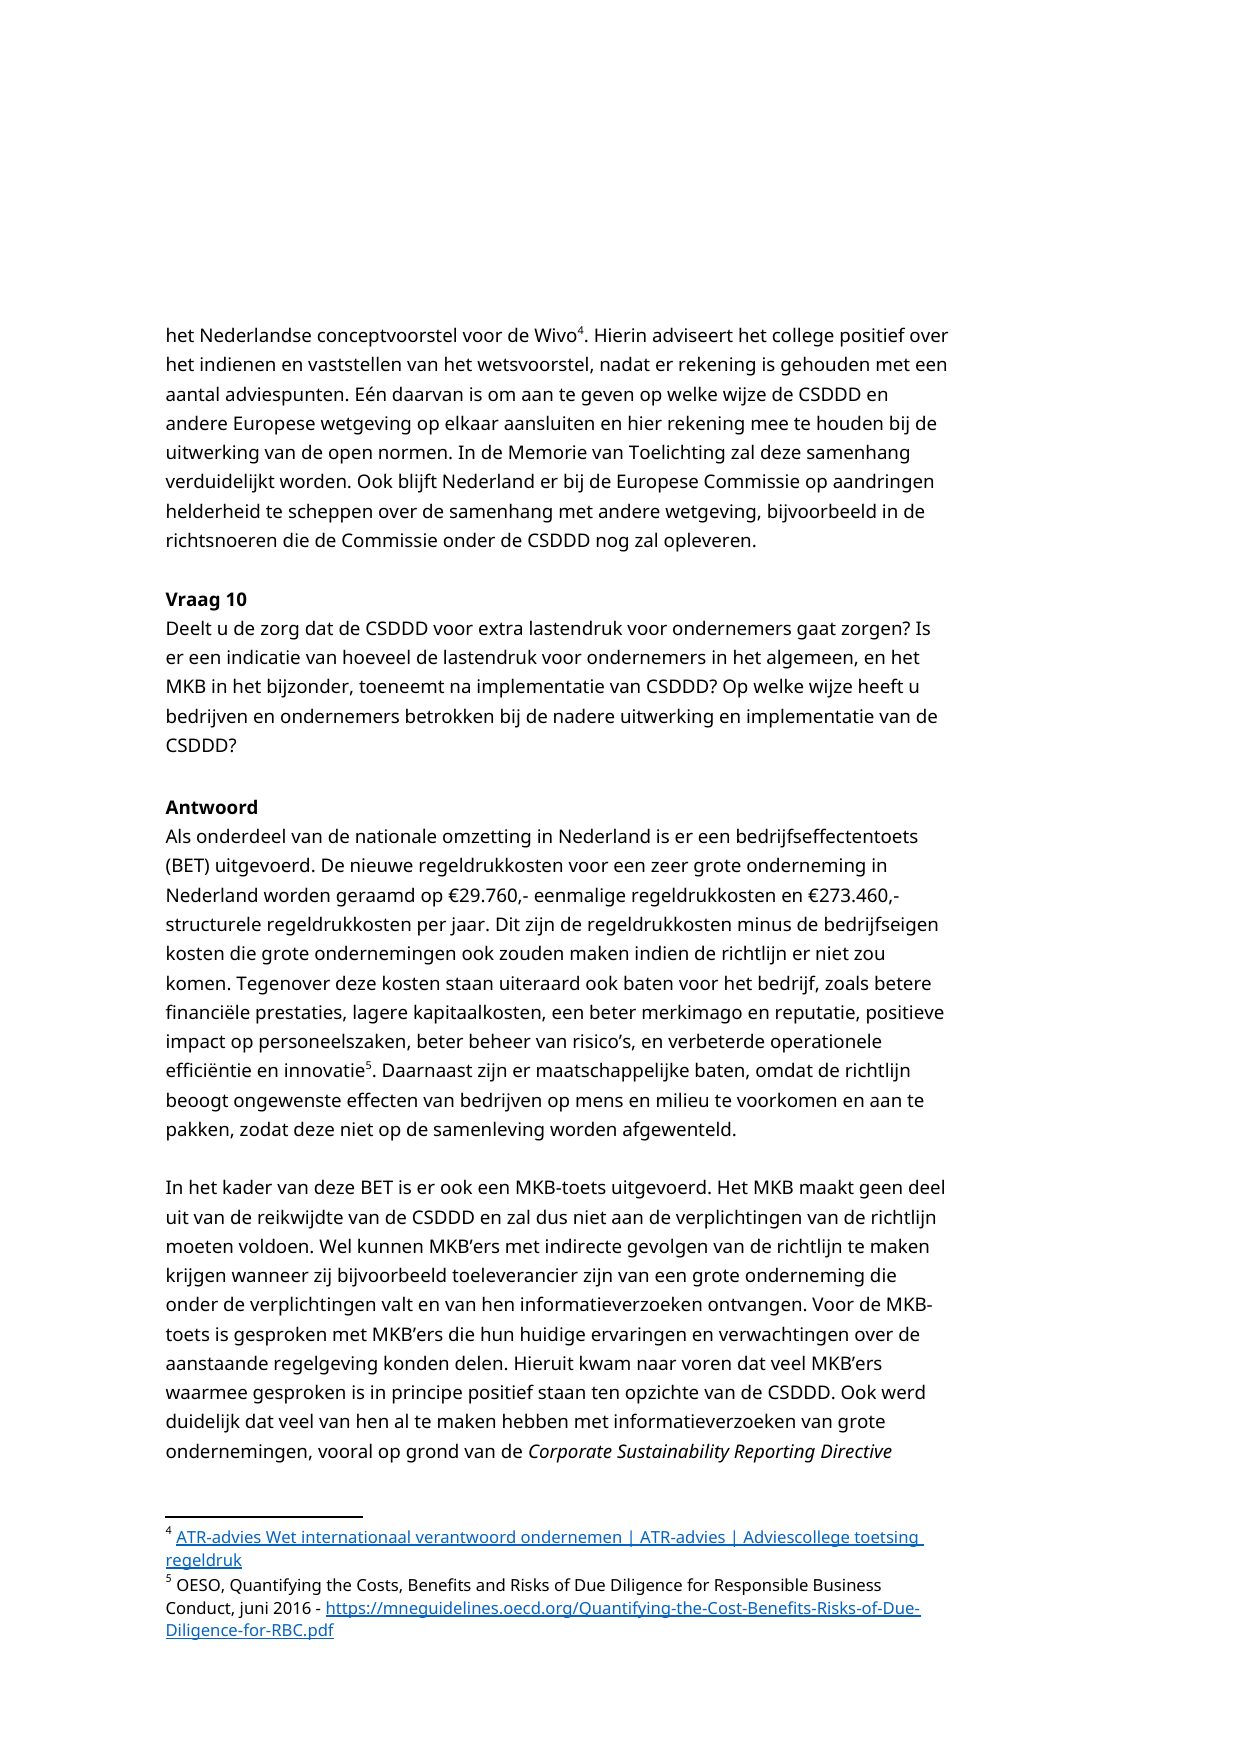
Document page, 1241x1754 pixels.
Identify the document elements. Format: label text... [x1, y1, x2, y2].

text Als onderdeel van de nationale omzetting in Nederland is er een bedrijfseffectentoets (BET) uitgevoerd. De nieuwe regeldrukkosten voor een zeer grote onderneming in Nederland worden geraamd op €29.760,- eenmalige regeldrukkosten en €273.460,- structurele regeldrukkosten per jaar. Dit zijn de regeldrukkosten minus de bedrijfseigen kosten die grote ondernemingen ook zouden maken indien de richtlijn er niet zou komen. Tegenover deze kosten staan uiteraard ook baten voor het bedrijf, zoals betere financiële prestaties, lagere kapitaalkosten, een beter merkimago en reputatie, positieve impact op personeelszaken, beter beheer van risico’s, en verbeterde operationele efficiëntie en innovatie. Daarnaast zijn er maatschappelijke baten, omdat de richtlijn beoogt ongewenste effecten van bedrijven op mens en milieu te voorkomen en aan te pakken, zodat deze niet op de samenleving worden afgewenteld. [165, 823, 951, 1142]
text Vraag 10 [165, 586, 951, 611]
text Deelt u de zorg dat de CSDDD voor extra lastendruk voor ondernemers gaat zorgen? Is er een indicatie van hoeveel de lastendruk voor ondernemers in het algemeen, en het MKB in het bijzonder, toeneemt na implementatie van CSDDD? Op welke wijze heeft u bedrijven en ondernemers betrokken bij de nadere uitwerking en implementatie van de CSDDD? [165, 615, 951, 790]
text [165, 322, 951, 553]
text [165, 1175, 951, 1464]
text Antwoord [165, 794, 951, 820]
